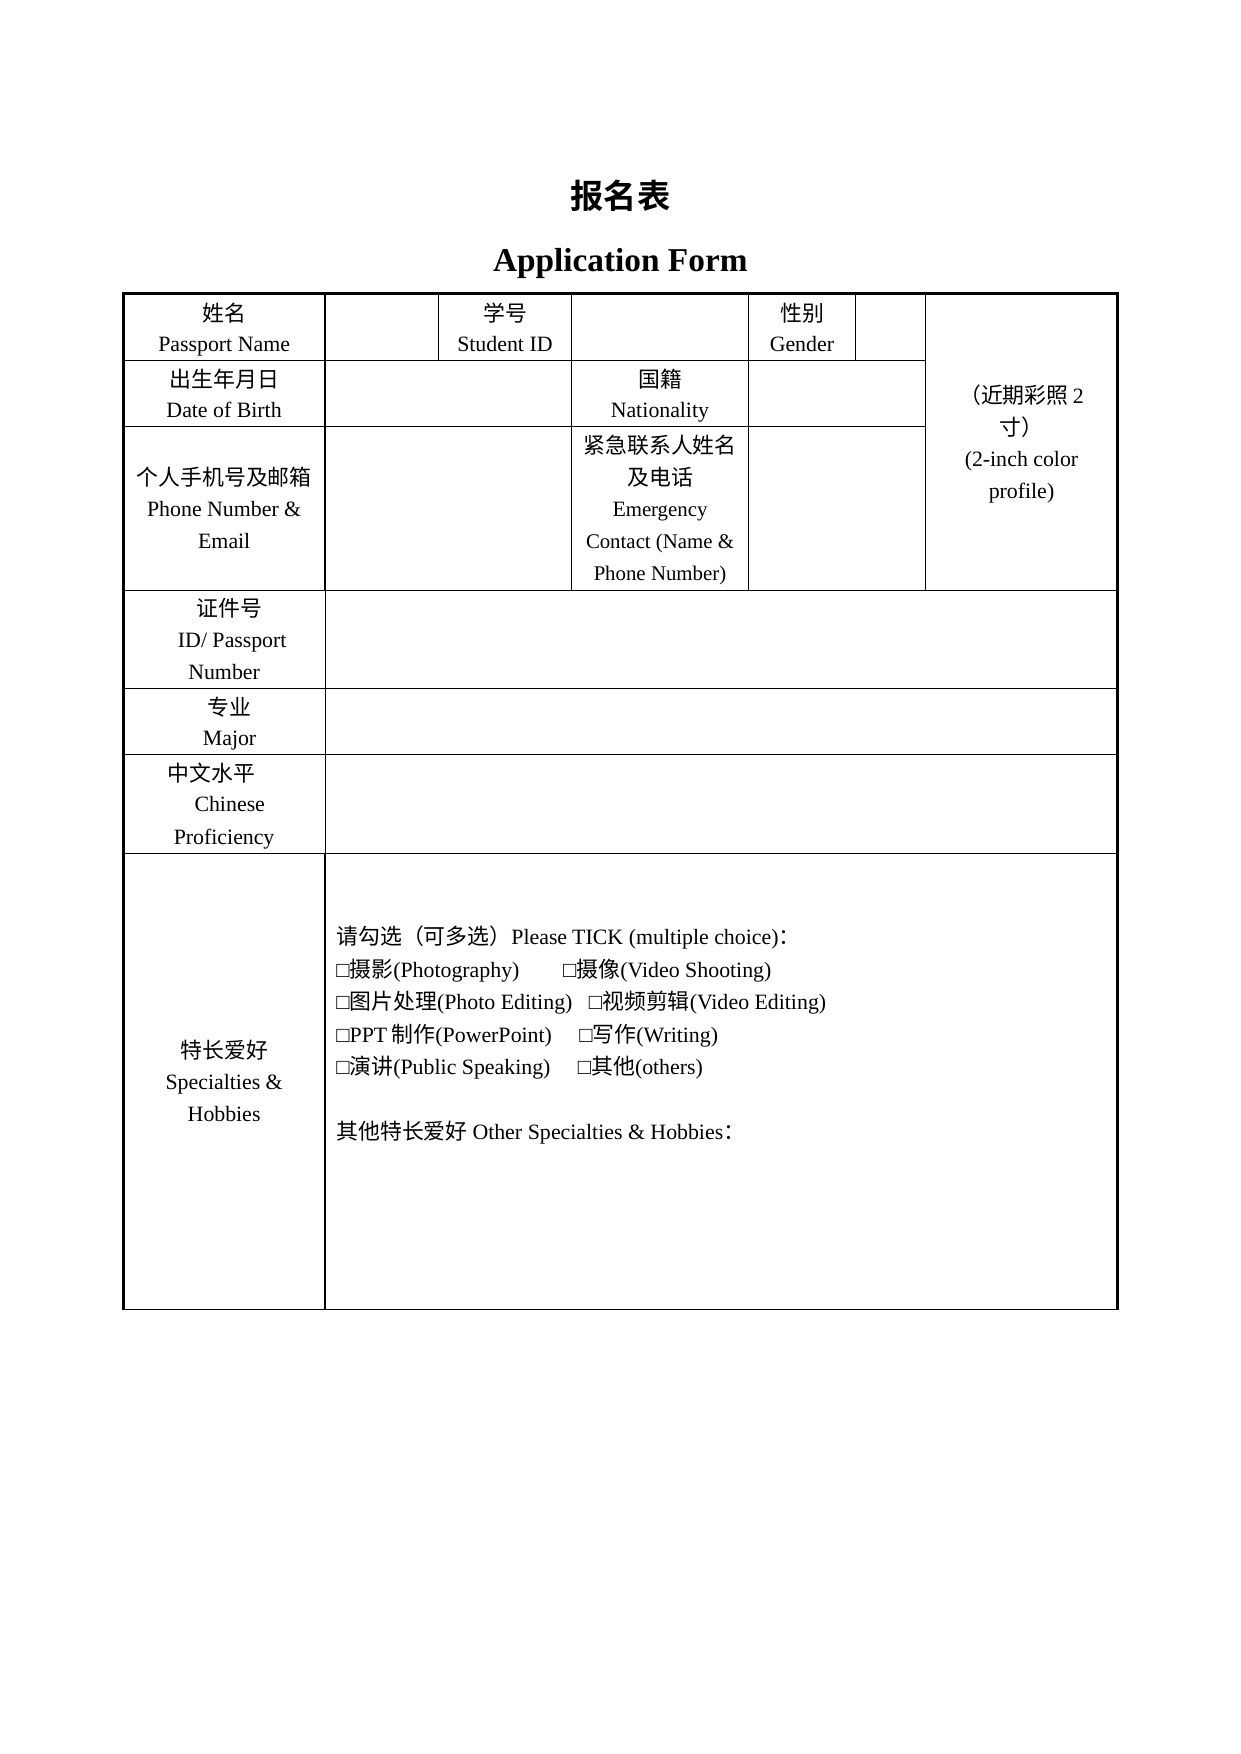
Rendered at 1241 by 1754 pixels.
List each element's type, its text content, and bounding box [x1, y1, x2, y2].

text 报名表 [187, 162, 1053, 227]
table_header 学号 Student ID [439, 295, 571, 360]
table_cell 专业 Major [125, 689, 325, 754]
table_cell 国籍 Nationality [572, 361, 748, 426]
table_header （近期彩照2寸） (2-inch color profile) [926, 295, 1116, 590]
table_header [326, 295, 438, 360]
table_cell 紧急联系人姓名及电话Emergency Contact (Name & Phone Number) [572, 427, 748, 590]
table_header [856, 295, 925, 360]
table_cell 请勾选（可多选）Please TICK (multiple choice)： □摄影(Photography) □摄像(Video Shooting) □图片处理(Photo Editing) □视频剪辑(Video Editing) □PPT制作(PowerPoint) □写作(Writing) □演讲(Public Speaking) □其他(others) 其他特长爱好 Other Specialties & Hobbies： [326, 854, 1116, 1309]
table_cell 出生年月日 Date of Birth [125, 361, 324, 426]
table_cell 特长爱好 Specialties & Hobbies [125, 854, 324, 1309]
table_cell [326, 689, 1116, 754]
table_cell [326, 755, 1116, 853]
table_cell [749, 361, 925, 426]
table_header 性别 Gender [749, 295, 855, 360]
table_cell [326, 427, 571, 590]
table_cell [749, 427, 925, 590]
table_cell 中文水平 Chinese Proficiency [125, 755, 325, 853]
table_cell [326, 361, 571, 426]
table_cell 个人手机号及邮箱 Phone Number & Email [125, 427, 324, 590]
table_cell 证件号 ID/ Passport Number [125, 591, 325, 688]
text Application Form [187, 227, 1053, 292]
table_header [572, 295, 748, 360]
table_cell [326, 591, 1116, 688]
table_header 姓名 Passport Name [125, 295, 324, 360]
